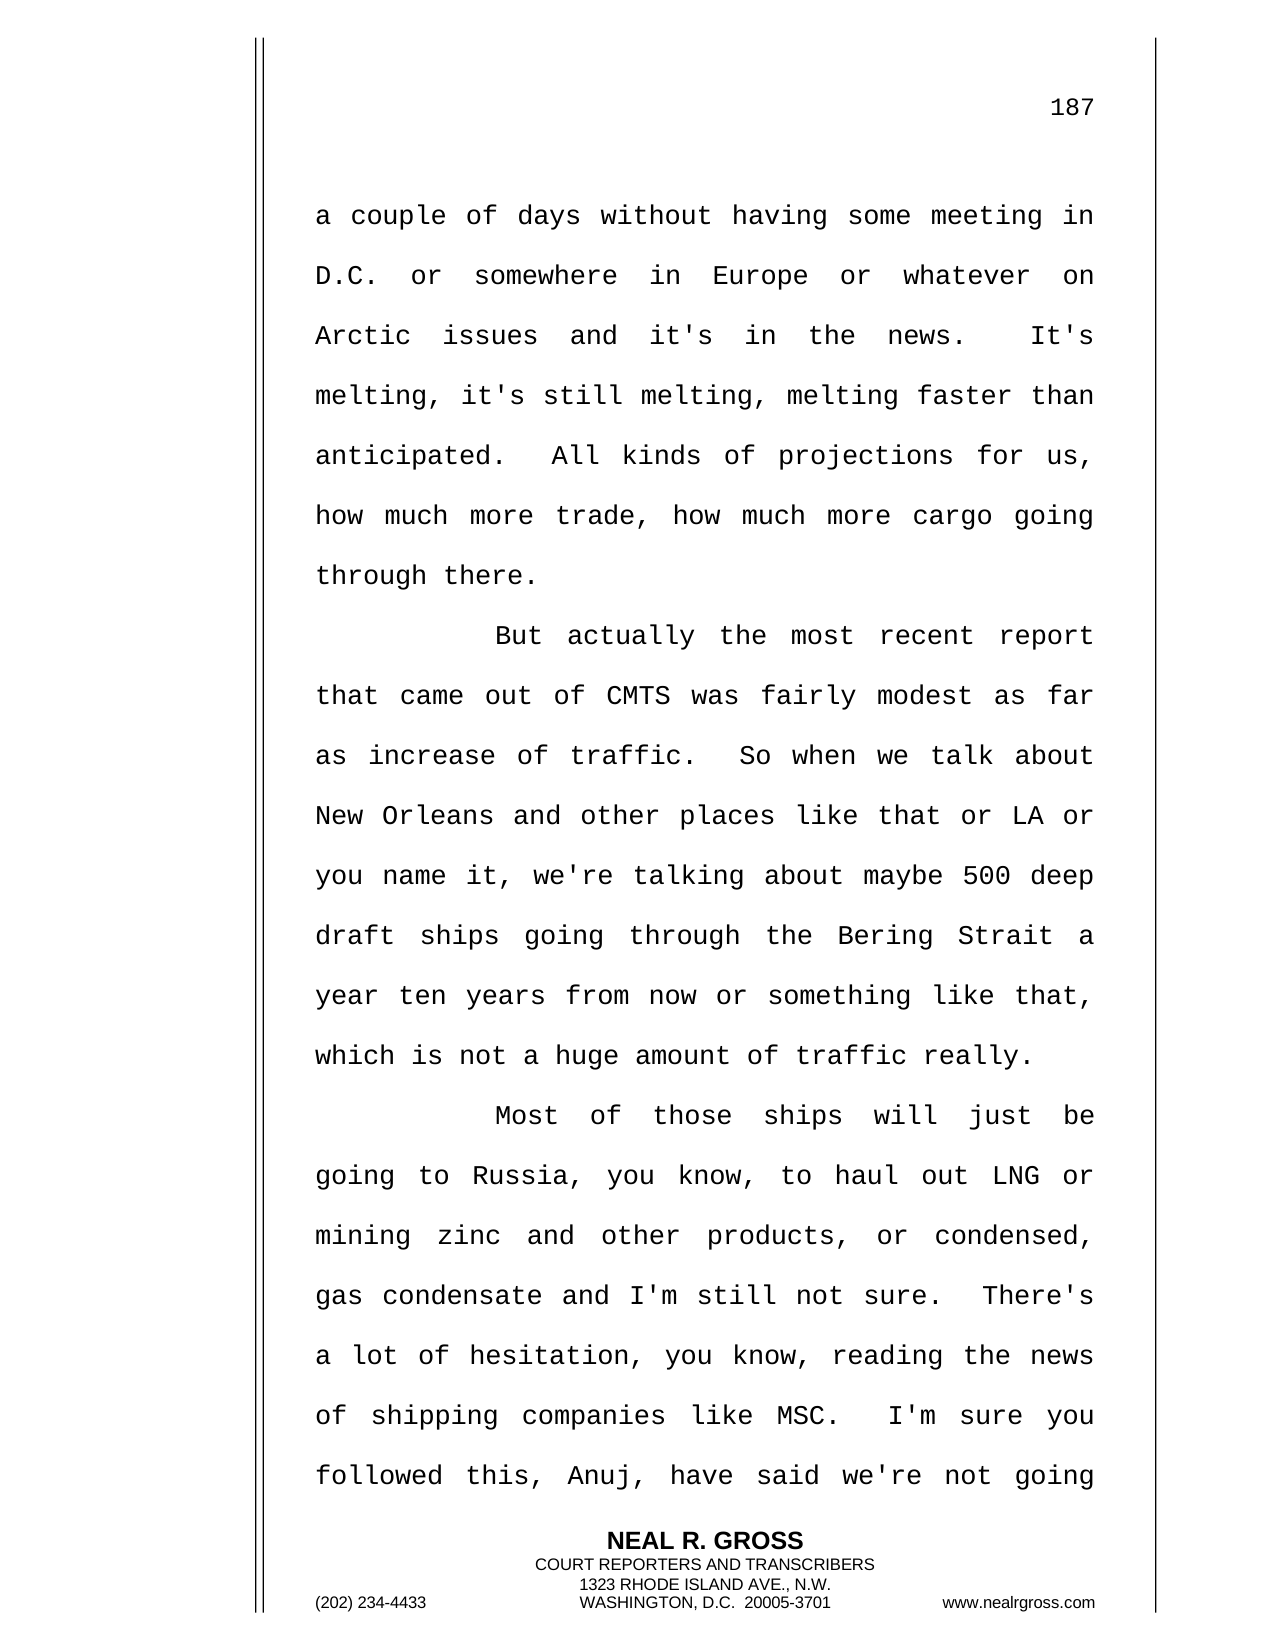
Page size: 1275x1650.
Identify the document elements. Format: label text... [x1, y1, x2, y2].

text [315, 177, 1095, 597]
text But actually the most recent report that came out of CMTS was fairly modest as far as increase of traffic. So when we talk about New Orleans and other places like that or LA or you name it, we're talking about maybe 500 deep draft ships going through the Bering Strait a year ten years from now or something like that, which is not a huge amount of traffic really. [315, 597, 1095, 1077]
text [315, 1077, 1095, 1497]
